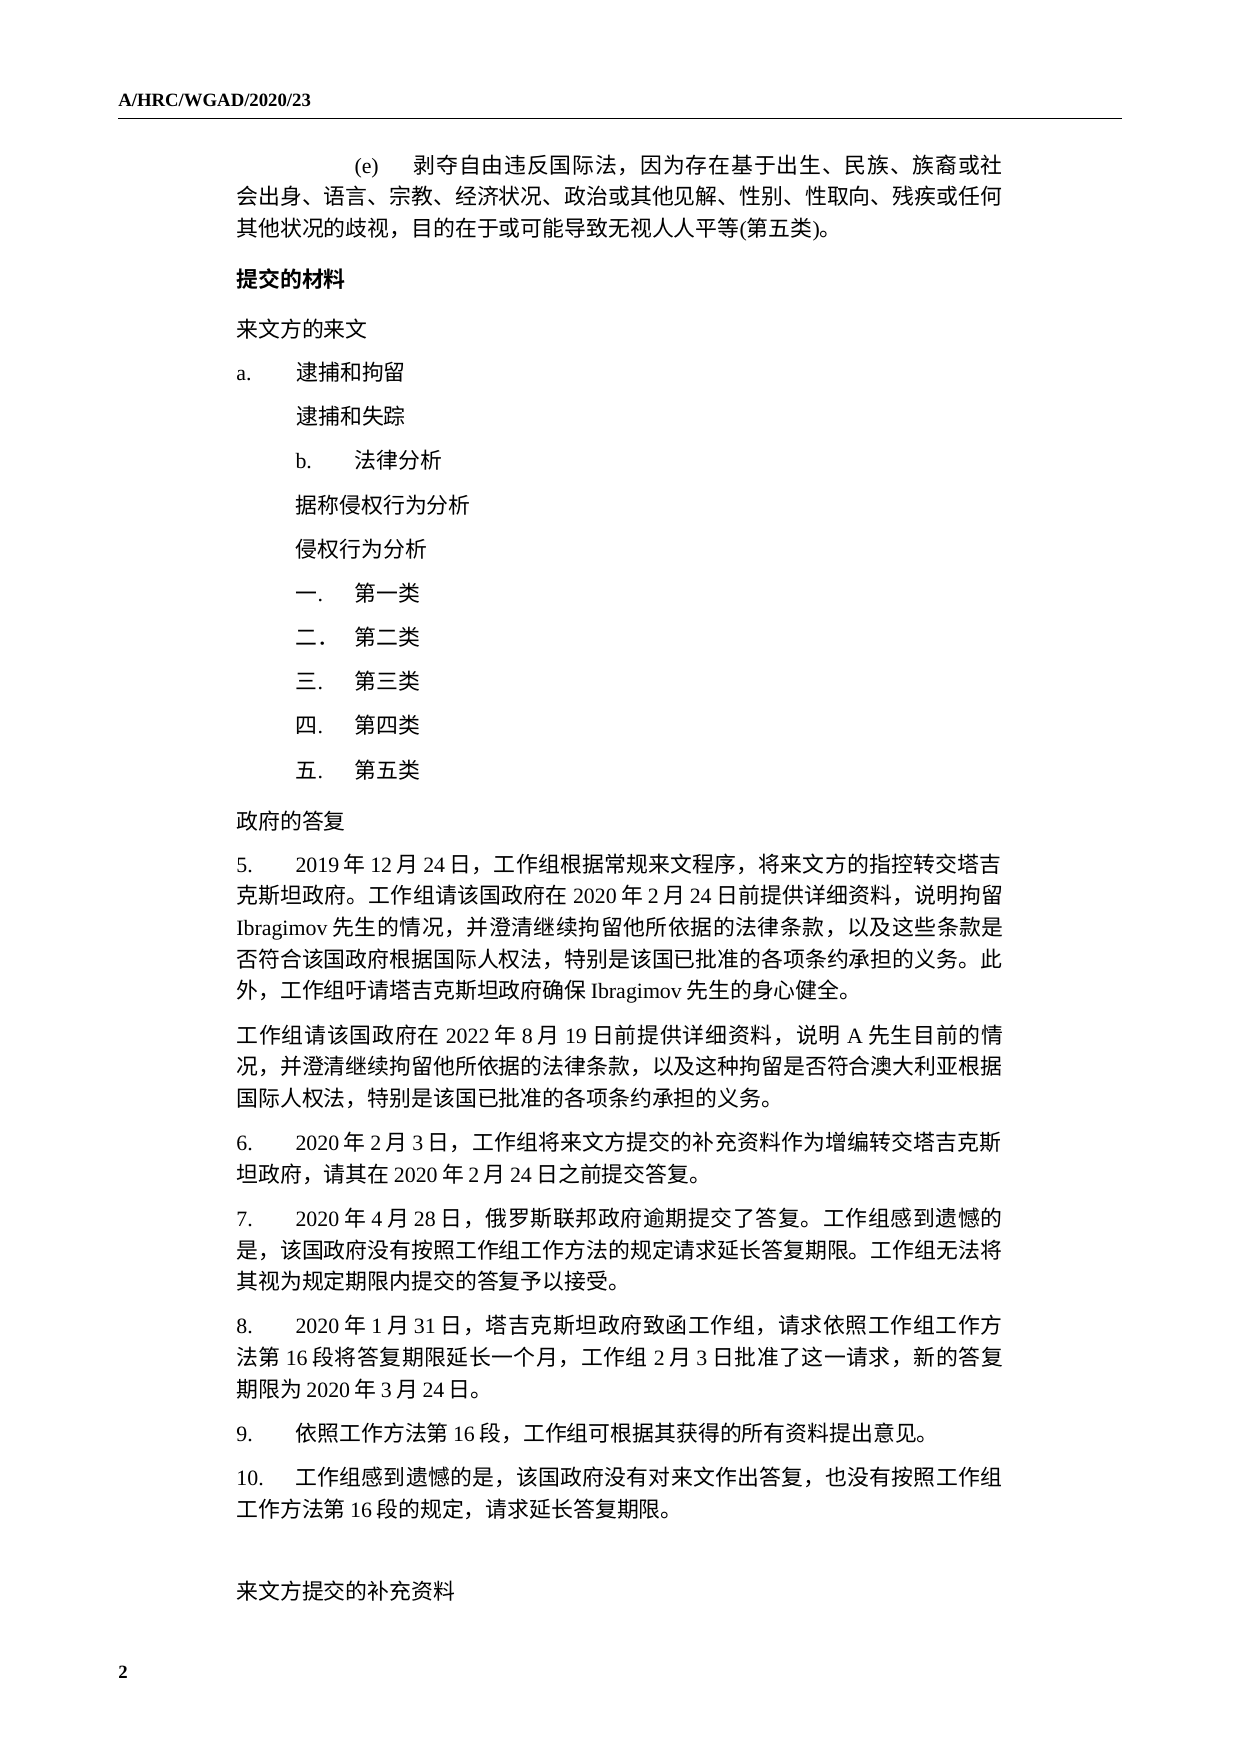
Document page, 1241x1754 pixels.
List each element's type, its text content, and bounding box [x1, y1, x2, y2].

text 6. 2020年2月3日，工作组将来文方提交的补充资料作为增编转交塔吉克斯坦政府，请其在2020年2月24日之前提交答复。 [236, 1125, 1004, 1188]
text 逮捕和失踪 [296, 399, 1004, 431]
text (e) 剥夺自由违反国际法，因为存在基于出生、民族、族裔或社会出身、语言、宗教、经济状况、政治或其他见解、性别、性取向、残疾或任何其他状况的歧视，目的在于或可能导致无视人人平等(第五类)。 [236, 148, 1004, 243]
text 二． 第二类 [236, 620, 1004, 652]
text 工作组请该国政府在2022年8月19日前提供详细资料，说明A先生目前的情况，并澄清继续拘留他所依据的法律条款，以及这种拘留是否符合澳大利亚根据国际人权法，特别是该国已批准的各项条约承担的义务。 [236, 1018, 1004, 1113]
text 侵权行为分析 [236, 532, 1004, 563]
text 三. 第三类 [236, 664, 1004, 696]
text 据称侵权行为分析 [236, 488, 1004, 519]
text 7. 2020年4月28日，俄罗斯联邦政府逾期提交了答复。工作组感到遗憾的是，该国政府没有按照工作组工作方法的规定请求延长答复期限。工作组无法将其视为规定期限内提交的答复予以接受。 [236, 1201, 1004, 1296]
text 来文方的来文 [118, 318, 1004, 343]
text 四. 第四类 [236, 708, 1004, 740]
text 5. 2019年12月24日，工作组根据常规来文程序，将来文方的指控转交塔吉克斯坦政府。工作组请该国政府在2020年2月24日前提供详细资料，说明拘留Ibragimov先生的情况，并澄清继续拘留他所依据的法律条款，以及这些条款是否符合该国政府根据国际人权法，特别是该国已批准的各项条约承担的义务。此外，工作组吁请塔吉克斯坦政府确保Ibragimov先生的身心健全。 [236, 847, 1004, 1005]
list 逮捕和拘留 [236, 355, 1004, 387]
text 10. 工作组感到遗憾的是，该国政府没有对来文作出答复，也没有按照工作组工作方法第16段的规定，请求延长答复期限。 [236, 1460, 1004, 1523]
text 来文方提交的补充资料 [236, 1574, 1004, 1605]
text 9. 依照工作方法第16段，工作组可根据其获得的所有资料提出意见。 [236, 1416, 1004, 1448]
text 一. 第一类 [236, 576, 1004, 608]
text 提交的材料 [118, 268, 1004, 293]
text b. 法律分析 [236, 443, 1004, 475]
text 五. 第五类 [236, 753, 1004, 784]
text 8. 2020年1月31日，塔吉克斯坦政府致函工作组，请求依照工作组工作方法第16段将答复期限延长一个月，工作组2月3日批准了这一请求，新的答复期限为2020年3月24日。 [236, 1308, 1004, 1403]
text 政府的答复 [118, 809, 1004, 834]
